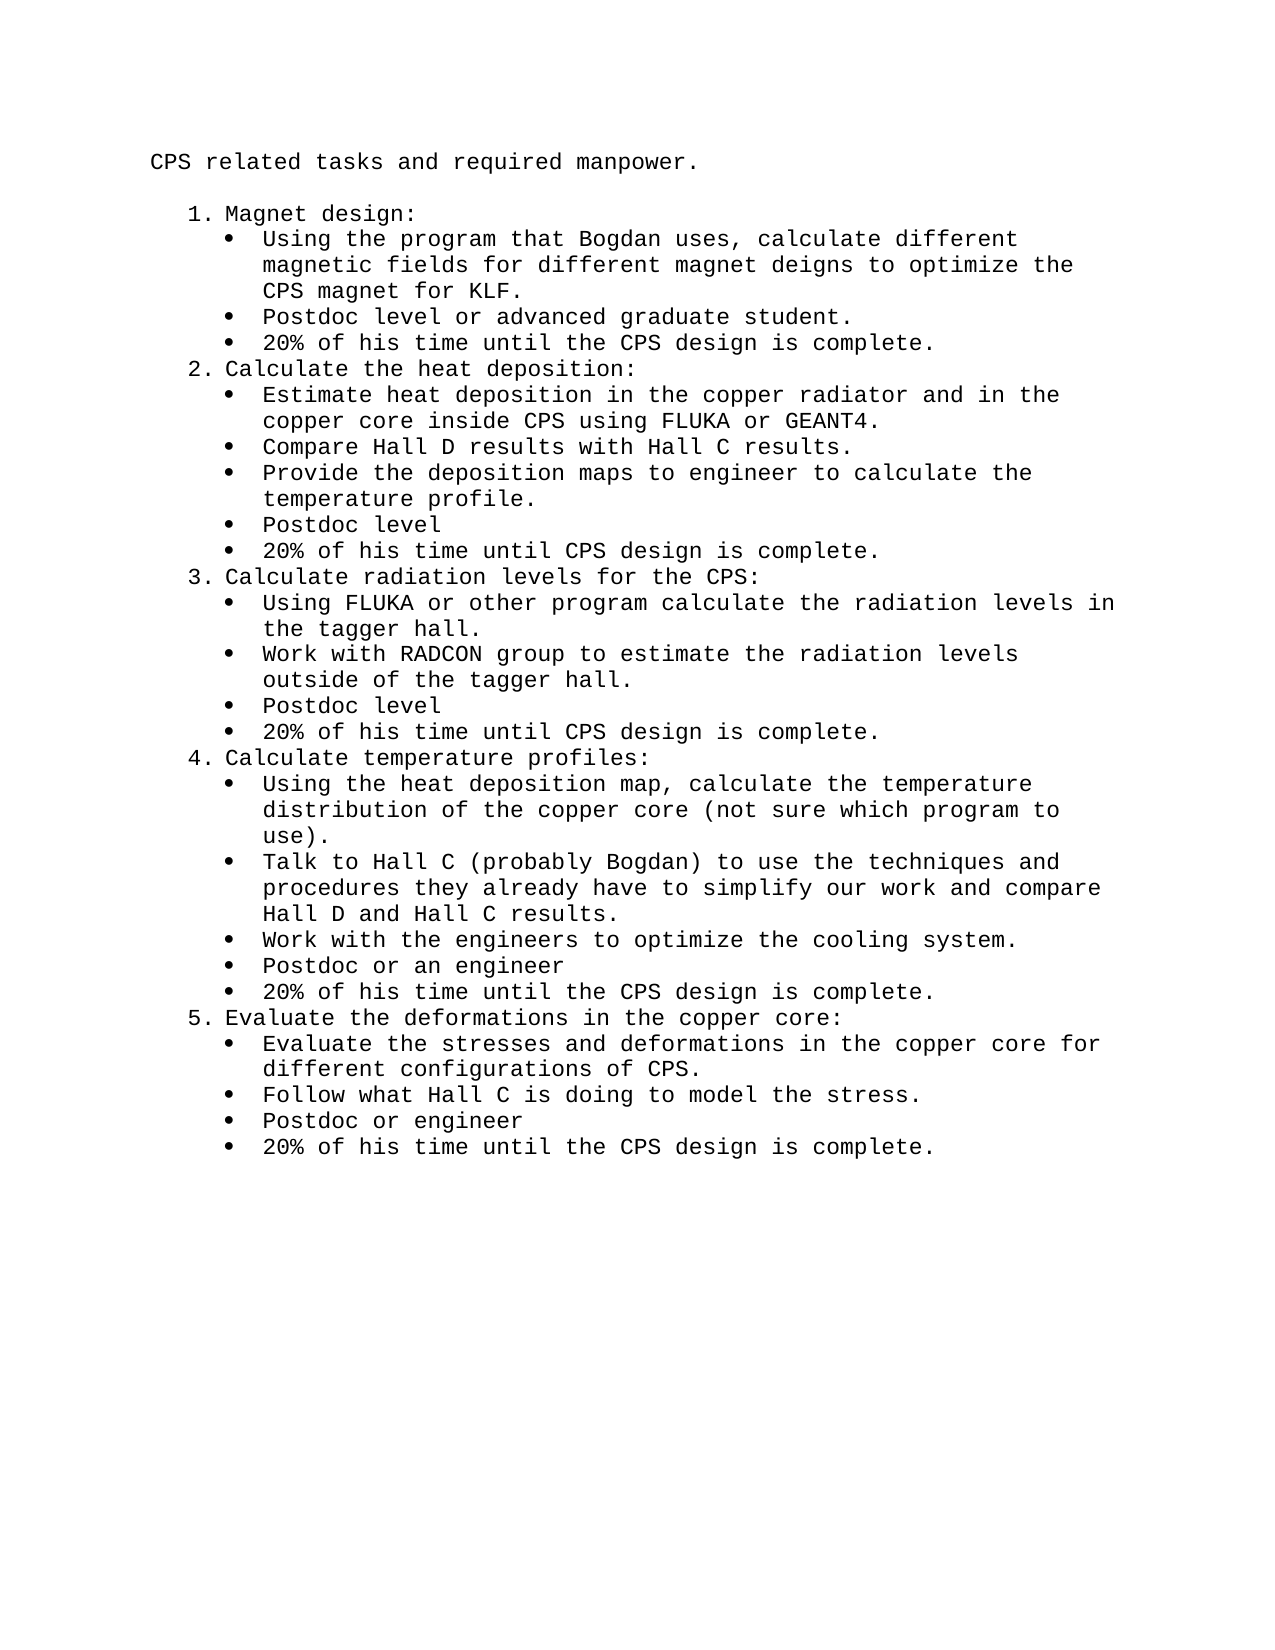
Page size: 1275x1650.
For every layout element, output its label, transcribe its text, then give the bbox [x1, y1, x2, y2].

list Calculate the heat deposition: [187, 357, 1125, 383]
list 20% of his time until the CPS design is complete. [225, 1136, 1125, 1162]
list 20% of his time until the CPS design is complete. [225, 980, 1125, 1006]
list Postdoc level [225, 513, 1125, 539]
list Work with RADCON group to estimate the radiation levels outside of the tagger hall. [225, 643, 1125, 695]
list Calculate temperature profiles: [187, 747, 1125, 772]
list Evaluate the stresses and deformations in the copper core for different configurations of CPS. [225, 1032, 1125, 1084]
list Postdoc or an engineer [225, 954, 1125, 980]
list Magnet design: [187, 202, 1125, 228]
list Postdoc or engineer [225, 1110, 1125, 1136]
list Postdoc level [225, 695, 1125, 721]
list Provide the deposition maps to engineer to calculate the temperature profile. [225, 461, 1125, 513]
list Talk to Hall C (probably Bogdan) to use the techniques and procedures they already have to simplify our work and compare Hall D and Hall C results. [225, 850, 1125, 928]
list Estimate heat deposition in the copper radiator and in the copper core inside CPS using FLUKA or GEANT4. [225, 383, 1125, 435]
list Using FLUKA or other program calculate the radiation levels in the tagger hall. [225, 591, 1125, 643]
list Using the program that Bogdan uses, calculate different magnetic fields for different magnet deigns to optimize the CPS magnet for KLF. [225, 228, 1125, 306]
list Compare Hall D results with Hall C results. [225, 435, 1125, 461]
text CPS related tasks and required manpower. [150, 150, 1125, 176]
list Calculate radiation levels for the CPS: [187, 565, 1125, 591]
list Work with the engineers to optimize the cooling system. [225, 928, 1125, 954]
list 20% of his time until CPS design is complete. [225, 721, 1125, 747]
list Postdoc level or advanced graduate student. [225, 306, 1125, 332]
list Follow what Hall C is doing to model the stress. [225, 1084, 1125, 1110]
list Evaluate the deformations in the copper core: [187, 1006, 1125, 1032]
list Using the heat deposition map, calculate the temperature distribution of the copper core (not sure which program to use). [225, 772, 1125, 850]
list 20% of his time until the CPS design is complete. [225, 332, 1125, 357]
list 20% of his time until CPS design is complete. [225, 539, 1125, 565]
